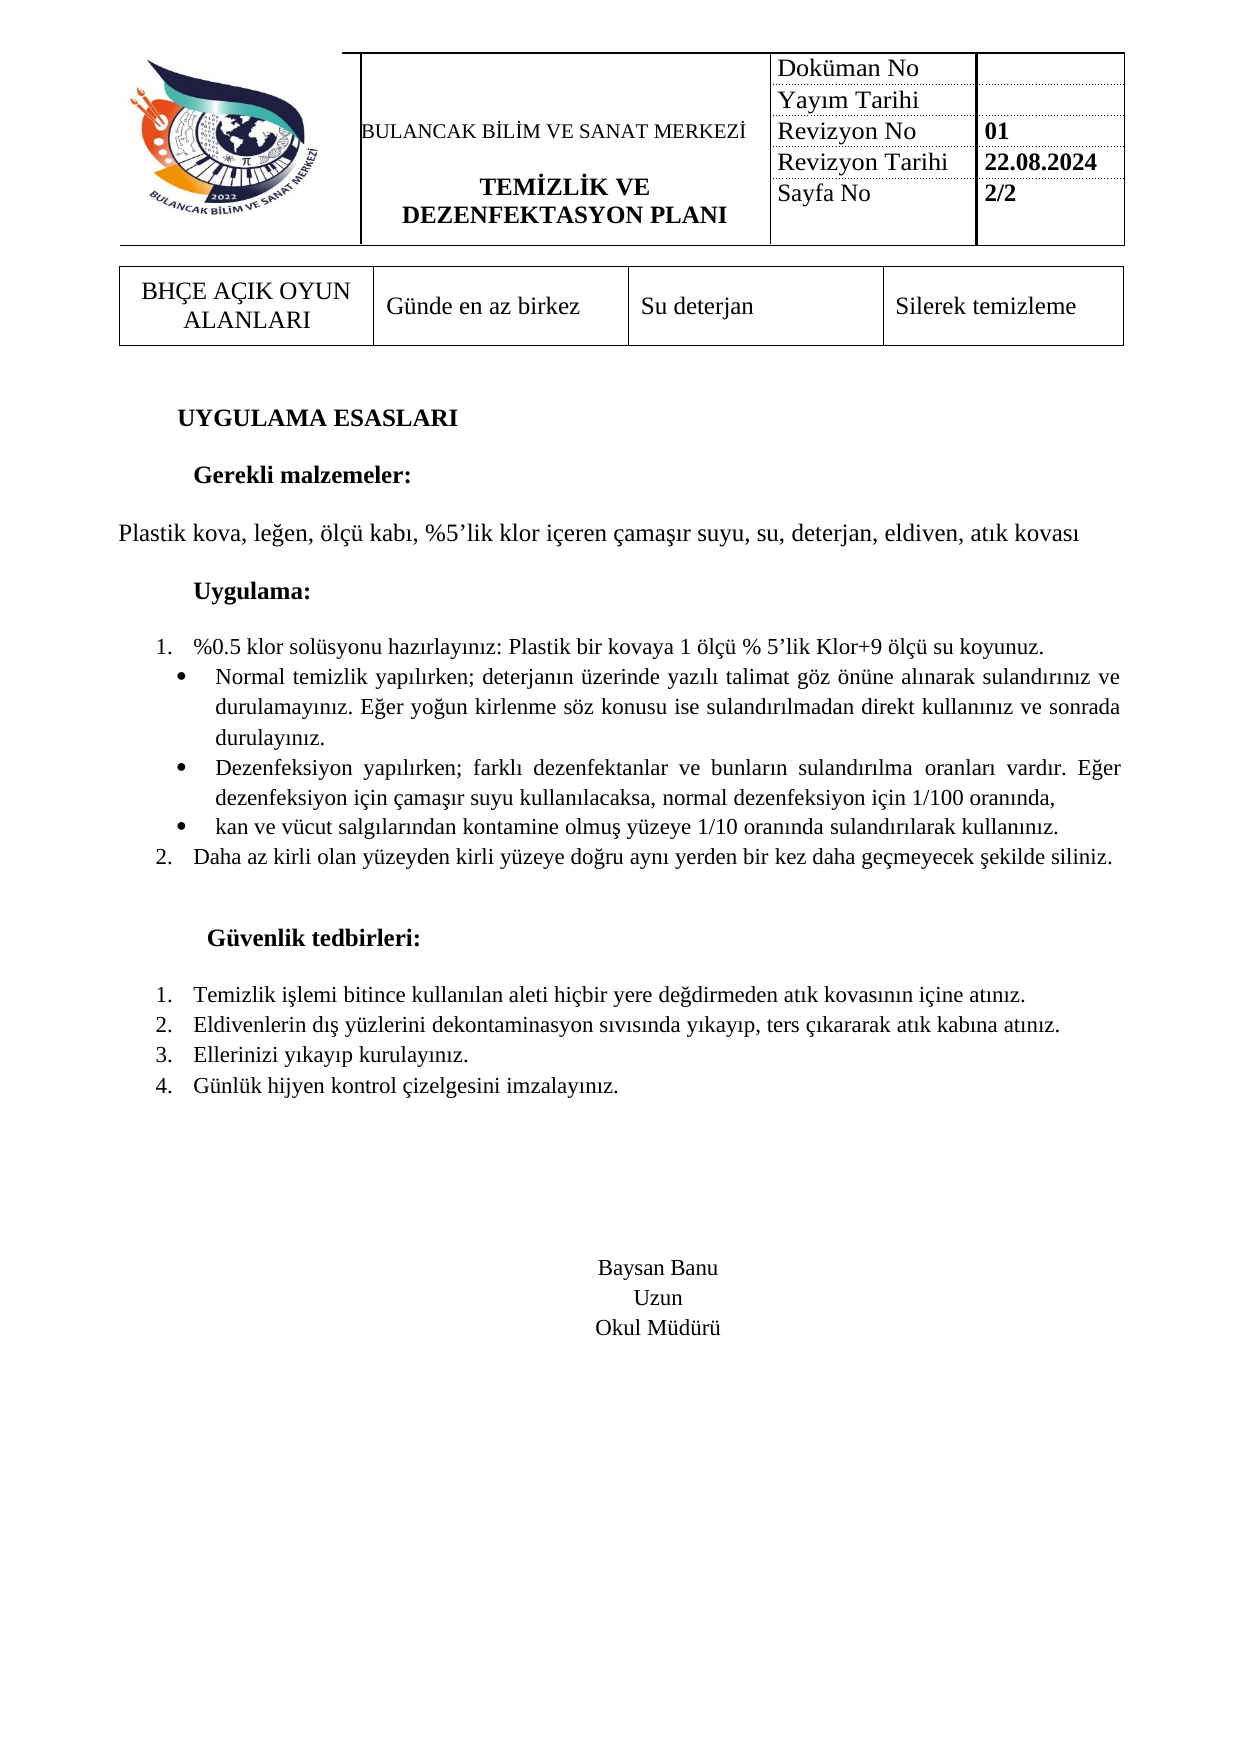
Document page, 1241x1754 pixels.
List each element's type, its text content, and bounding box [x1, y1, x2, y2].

table_cell 2/2 [978, 178, 1124, 245]
table_header [978, 54, 1124, 84]
table_header BHÇE AÇIK OYUN ALANLARI [120, 267, 373, 345]
list Normal temizlik yapılırken; deterjanın üzerinde yazılı talimat göz önüne alınarak sulandırınız ve durulamayınız. Eğer yoğun kirlenme söz konusu ise sulandırılmadan direkt kullanınız ve sonrada durulayınız. [177, 663, 1121, 750]
table_header Doküman No [771, 54, 975, 84]
table_header Su deterjan [629, 267, 883, 345]
table_cell Revizyon No [771, 115, 975, 146]
subtitle Güvenlik tedbirleri: [207, 923, 1180, 952]
table_cell 22.08.2024 [978, 146, 1124, 177]
list Dezenfeksiyon yapılırken; farklı dezenfektanlar ve bunların sulandırılma oranları vardır. Eğer dezenfeksiyon için çamaşır suyu kullanılacaksa, normal dezenfeksiyon için 1/100 oranında, [177, 754, 1121, 810]
list Temizlik işlemi bitince kullanılan aleti hiçbir yere değdirmeden atık kovasının içine atınız. [155, 981, 1180, 1007]
list Eldivenlerin dış yüzlerini dekontaminasyon sıvısında yıkayıp, ters çıkararak atık kabına atınız. [155, 1011, 1180, 1038]
list %0.5 klor solüsyonu hazırlayınız: Plastik bir kovaya 1 ölçü % 5’lik Klor+9 ölçü su koyunuz. [155, 633, 1180, 659]
table_header Günde en az birkez [374, 267, 628, 345]
table_cell 01 [978, 115, 1124, 146]
subtitle Uygulama: [193, 576, 1180, 604]
table_cell Sayfa No [770, 178, 975, 245]
list kan ve vücut salgılarından kontamine olmuş yüzeye 1/10 oranında sulandırılarak kullanınız. [177, 813, 1180, 839]
table_header Silerek temizleme [884, 267, 1123, 345]
table_cell Yayım Tarihi [771, 84, 975, 115]
text Gerekli malzemeler: [193, 461, 1180, 489]
table_cell [978, 84, 1124, 115]
picture [120, 52, 343, 245]
list Günlük hijyen kontrol çizelgesini imzalayınız. [155, 1072, 1180, 1098]
text Baysan Banu Uzun [577, 1254, 739, 1310]
text Plastik kova, leğen, ölçü kabı, %5’lik klor içeren çamaşır suyu, su, deterjan, eldiven, atık kovası [118, 518, 1180, 546]
list Ellerinizi yıkayıp kurulayınız. [155, 1041, 1180, 1068]
text Okul Müdürü [577, 1314, 739, 1341]
table_header [343, 54, 361, 245]
list Daha az kirli olan yüzeyden kirli yüzeye doğru aynı yerden bir kez daha geçmeyecek şekilde siliniz. [155, 843, 1180, 869]
table_header BULANCAK BİLİM VE SANAT MERKEZİ TEMİZLİK VE DEZENFEKTASYON PLANI [361, 54, 770, 245]
subtitle UYGULAMA ESASLARI [177, 403, 1180, 432]
table_cell Revizyon Tarihi [771, 146, 975, 177]
